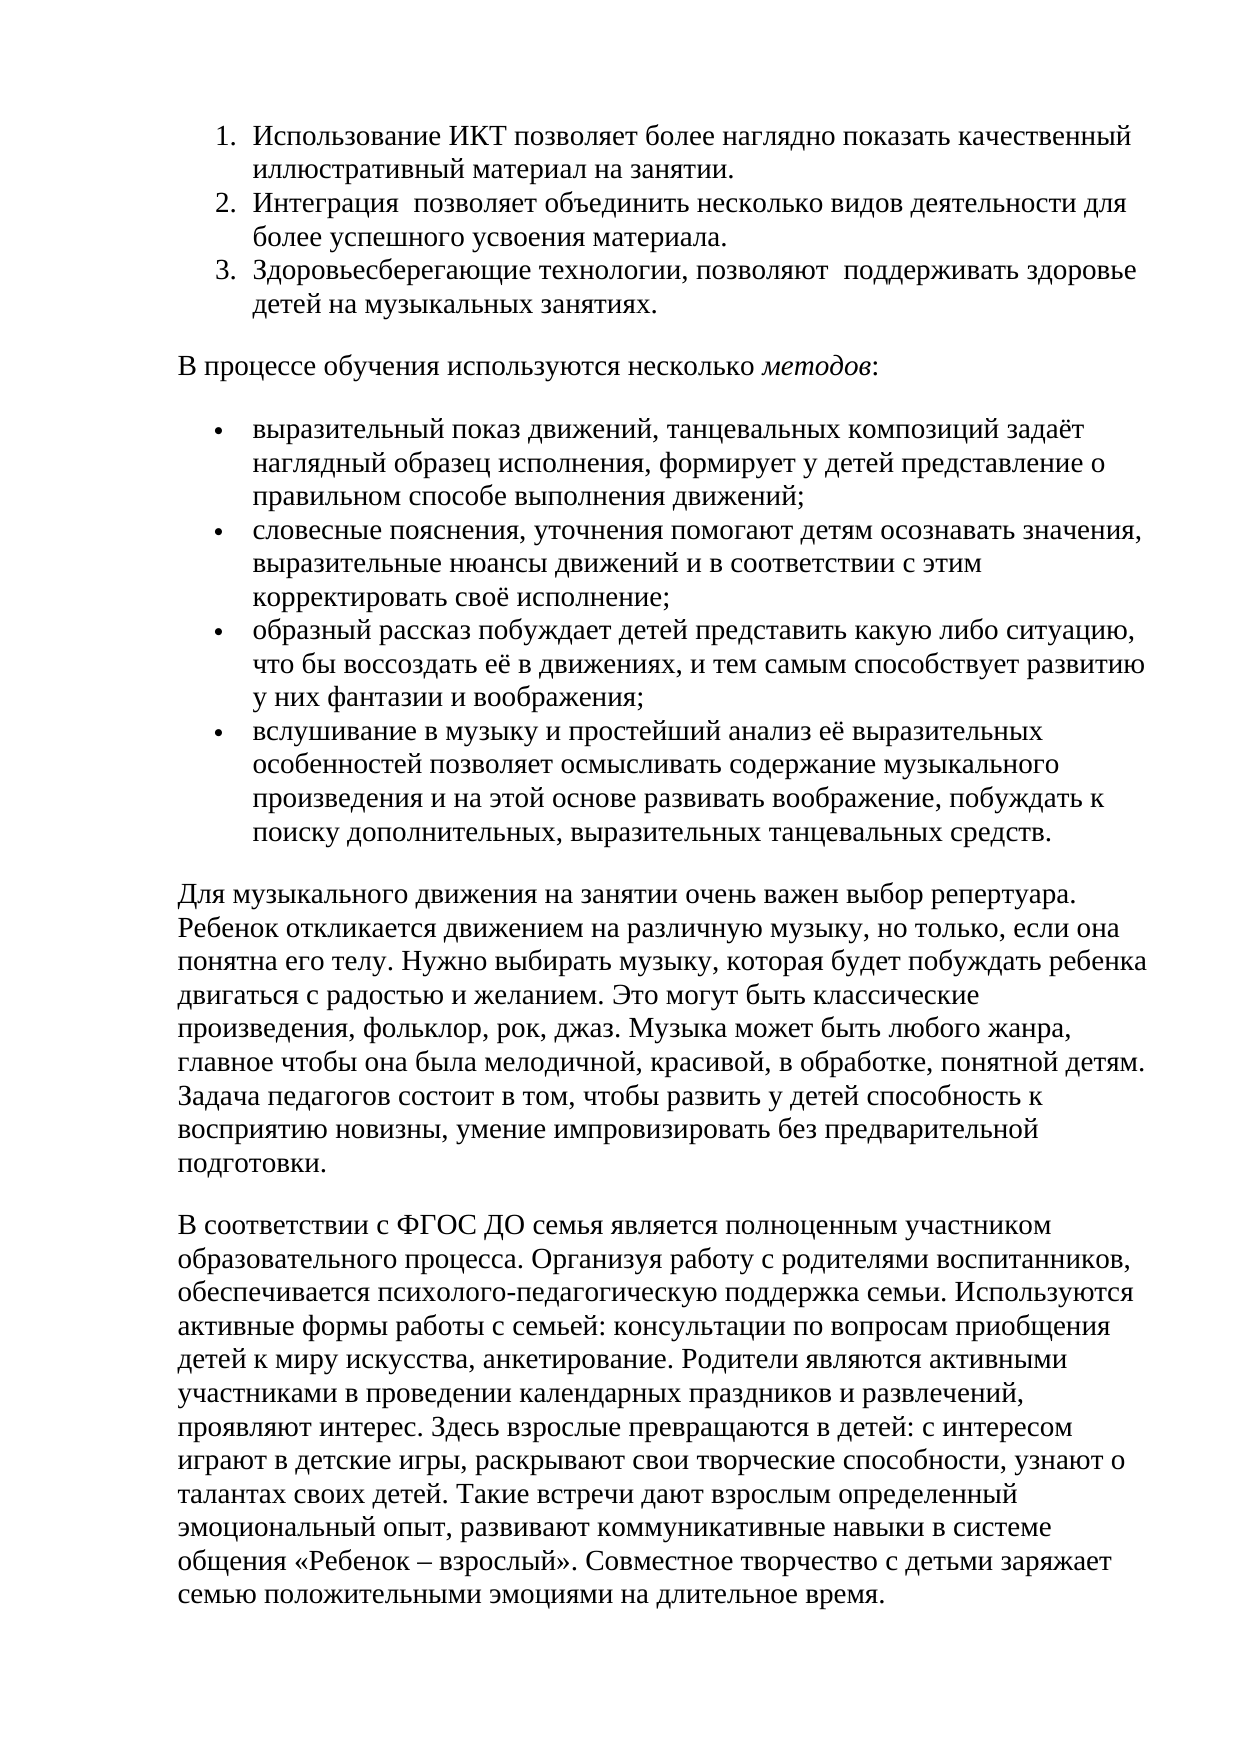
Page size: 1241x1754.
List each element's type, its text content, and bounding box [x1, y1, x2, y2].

list Интеграция позволяет объединить несколько видов деятельности для более успешного усвоения материала. [215, 185, 1152, 252]
list вслушивание в музыку и простейший анализ её выразительных особенностей позволяет осмысливать содержание музыкального произведения и на этой основе развивать воображение, побуждать к поиску дополнительных, выразительных танцевальных средств. [215, 713, 1152, 847]
list Использование ИКТ позволяет более наглядно показать качественный иллюстративный материал на занятии. [215, 118, 1152, 185]
list образный рассказ побуждает детей представить какую либо ситуацию, что бы воссоздать её в движениях, и тем самым способствует развитию у них фантазии и воображения; [215, 612, 1152, 713]
text Для музыкального движения на занятии очень важен выбор репертуара. Ребенок откликается движением на различную музыку, но только, если она понятна его телу. Нужно выбирать музыку, которая будет побуждать ребенка двигаться с радостью и желанием. Это могут быть классические произведения, фольклор, рок, джаз. Музыка может быть любого жанра, главное чтобы она была мелодичной, красивой, в обработке, понятной детям. Задача педагогов состоит в том, чтобы развить у детей способность к восприятию новизны, умение импровизировать без предварительной подготовки. [177, 876, 1152, 1178]
text В соответствии с ФГОС ДО семья является полноценным участником образовательного процесса. Организуя работу с родителями воспитанников, обеспечивается психолого-педагогическую поддержка семьи. Используются активные формы работы с семьей: консультации по вопросам приобщения детей к миру искусства, анкетирование. Родители являются активными участниками в проведении календарных праздников и развлечений, проявляют интерес. Здесь взрослые превращаются в детей: с интересом играют в детские игры, раскрывают свои творческие способности, узнают о талантах своих детей. Такие встречи дают взрослым определенный эмоциональный опыт, развивают коммуникативные навыки в системе общения «Ребенок – взрослый». Совместное творчество с детьми заряжает семью положительными эмоциями на длительное время. [177, 1207, 1152, 1610]
text В процессе обучения используются несколько методов: [177, 348, 1152, 382]
list Здоровьесберегающие технологии, позволяют поддерживать здоровье детей на музыкальных занятиях. [215, 252, 1152, 319]
list выразительный показ движений, танцевальных композиций задаёт наглядный образец исполнения, формирует у детей представление о правильном способе выполнения движений; [215, 411, 1152, 512]
list словесные пояснения, уточнения помогают детям осознавать значения, выразительные нюансы движений и в соответствии с этим корректировать своё исполнение; [215, 512, 1152, 612]
